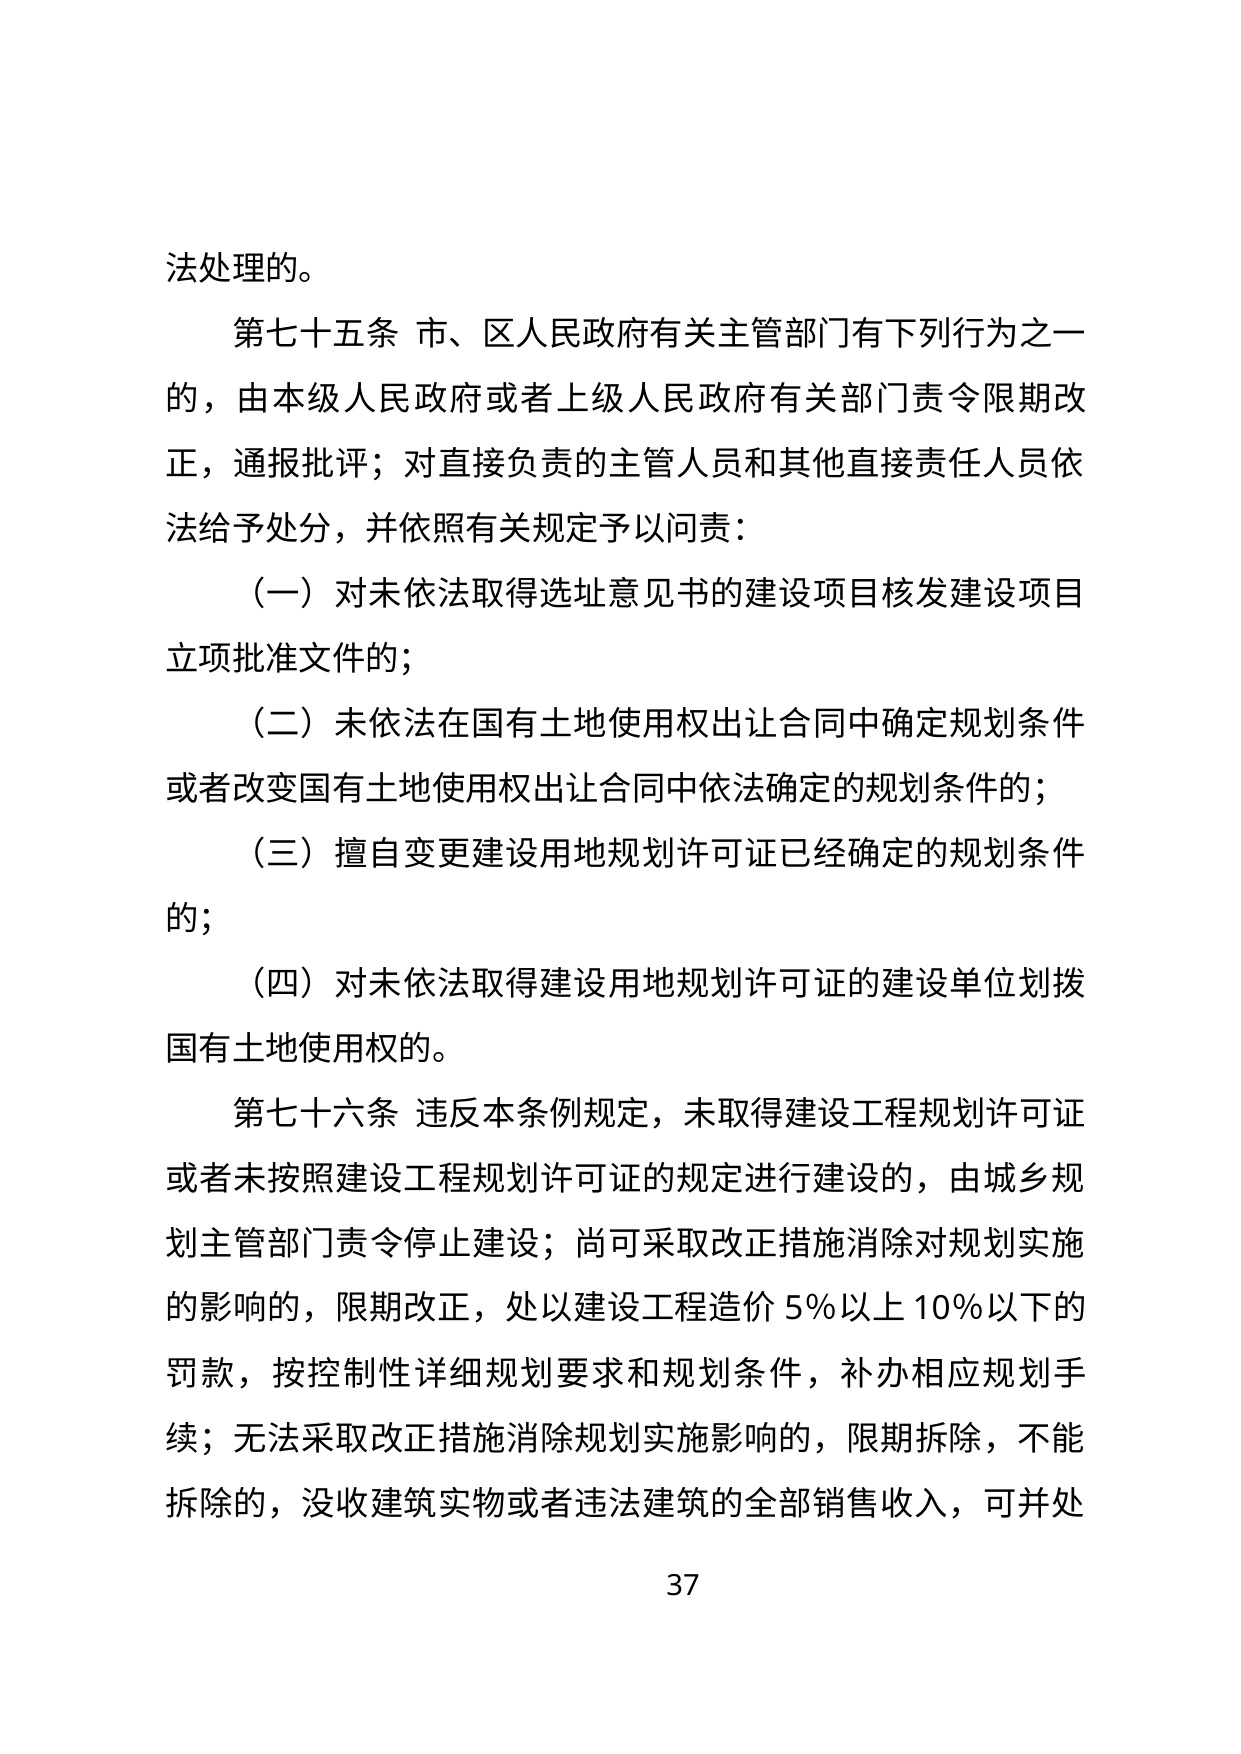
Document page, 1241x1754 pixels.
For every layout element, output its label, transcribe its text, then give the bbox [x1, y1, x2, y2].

text （一）对未依法取得选址意见书的建设项目核发建设项目立项批准文件的； [165, 558, 1087, 688]
text （二）未依法在国有土地使用权出让合同中确定规划条件或者改变国有土地使用权出让合同中依法确定的规划条件的； [165, 688, 1087, 818]
text 第七十五条 市、区人民政府有关主管部门有下列行为之一的，由本级人民政府或者上级人民政府有关部门责令限期改正，通报批评；对直接负责的主管人员和其他直接责任人员依法给予处分，并依照有关规定予以问责： [165, 298, 1087, 558]
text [165, 1078, 1087, 1533]
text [165, 233, 1087, 298]
text （三）擅自变更建设用地规划许可证已经确定的规划条件的； [165, 818, 1087, 948]
text （四）对未依法取得建设用地规划许可证的建设单位划拨国有土地使用权的。 [165, 948, 1087, 1078]
